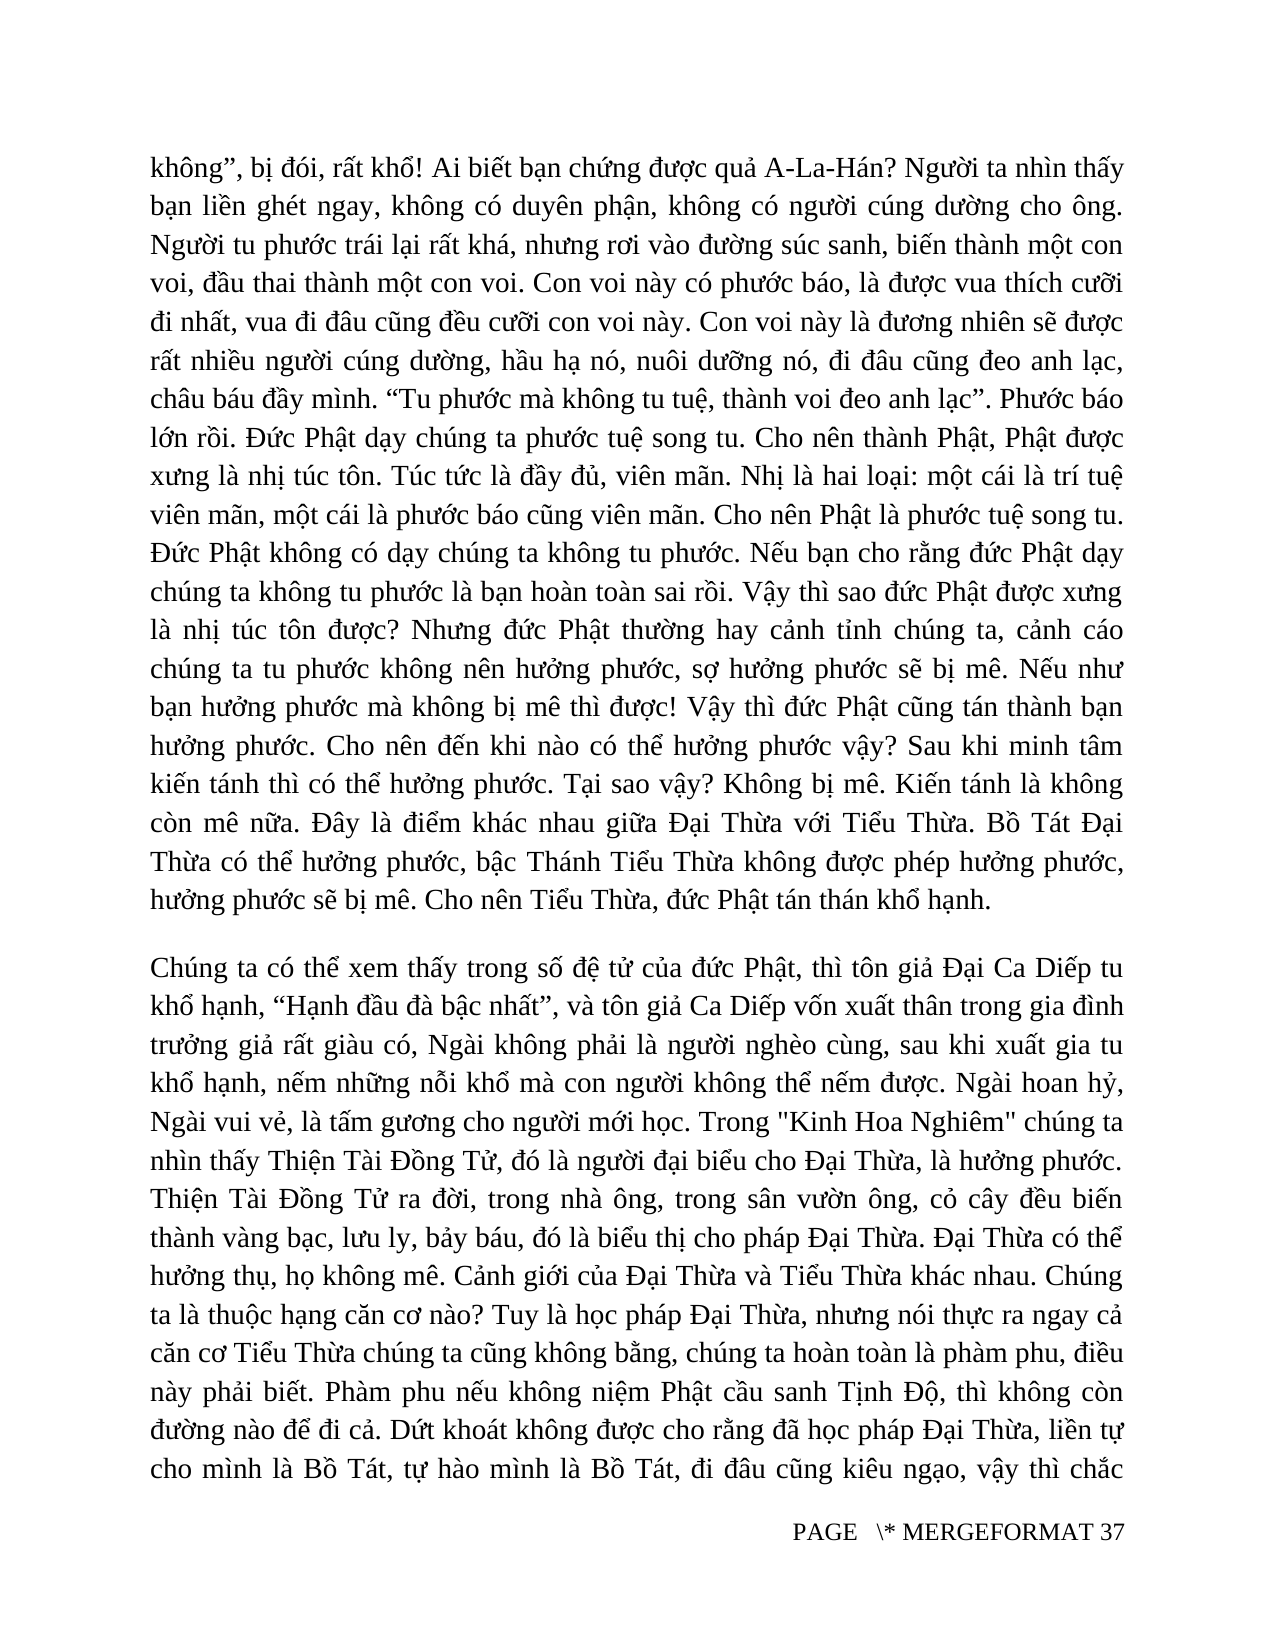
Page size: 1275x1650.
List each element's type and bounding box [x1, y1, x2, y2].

text [150, 950, 1125, 1484]
text [150, 150, 1125, 916]
